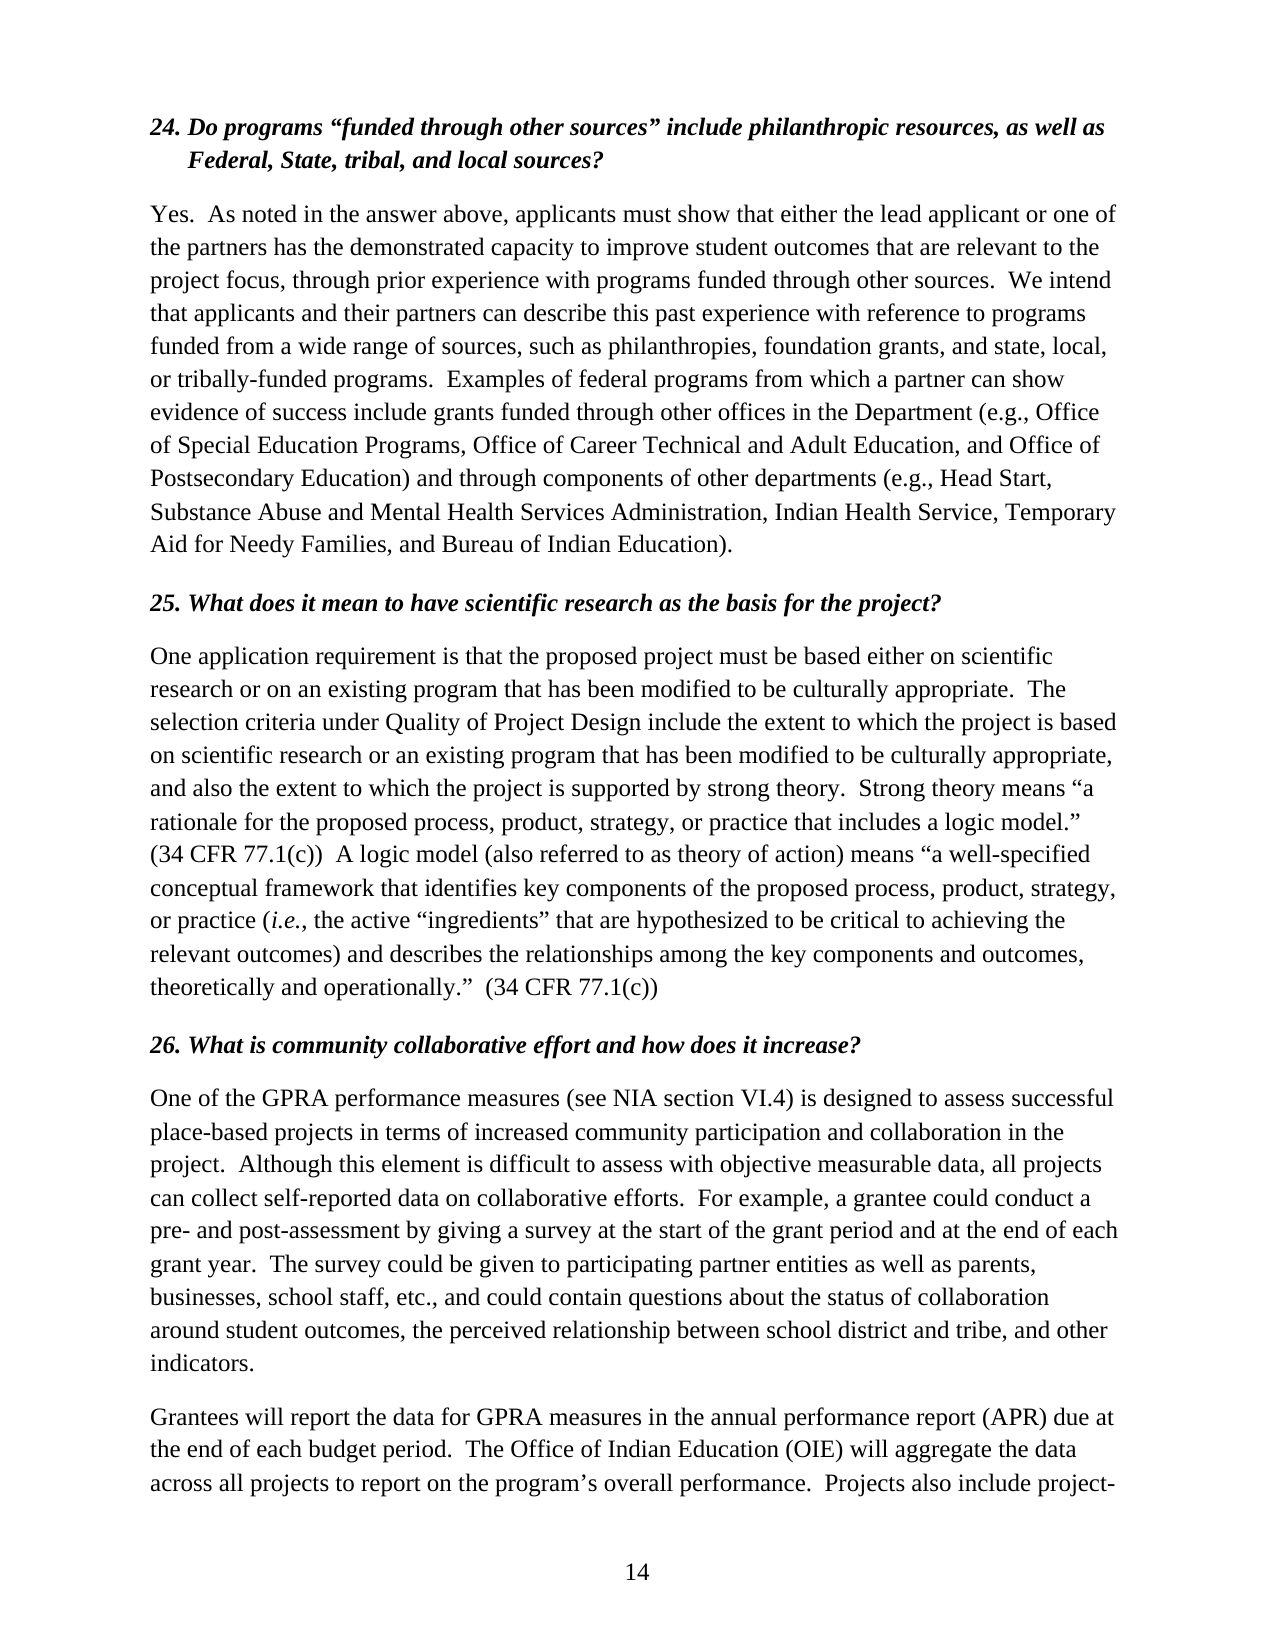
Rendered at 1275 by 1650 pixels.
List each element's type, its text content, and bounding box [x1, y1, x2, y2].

text One of the GPRA performance measures (see NIA section VI.4) is designed to assess successful place-based projects in terms of increased community participation and collaboration in the project. Although this element is difficult to assess with objective measurable data, all projects can collect self-reported data on collaborative efforts. For example, a grantee could conduct a pre- and post-assessment by giving a survey at the start of the grant period and at the end of each grant year. The survey could be given to participating partner entities as well as parents, businesses, school staff, etc., and could contain questions about the status of collaboration around student outcomes, the perceived relationship between school district and tribe, and other indicators. [150, 1083, 1125, 1376]
list What is community collaborative effort and how does it increase? [150, 1030, 1125, 1058]
list Do programs “funded through other sources” include philanthropic resources, as well as Federal, State, tribal, and local sources? [150, 112, 1125, 174]
text One application requirement is that the proposed project must be based either on scientific research or on an existing program that has been modified to be culturally appropriate. The selection criteria under Quality of Project Design include the extent to which the project is based on scientific research or an existing program that has been modified to be culturally appropriate, and also the extent to which the project is supported by strong theory. Strong theory means “a rationale for the proposed process, product, strategy, or practice that includes a logic model.” (34 CFR 77.1(c)) A logic model (also referred to as theory of action) means “a well-specified conceptual framework that identifies key components of the proposed process, product, strategy, or practice (i.e., the active “ingredients” that are hypothesized to be critical to achieving the relevant outcomes) and describes the relationships among the key components and outcomes, theoretically and operationally.” (34 CFR 77.1(c)) [150, 641, 1125, 1000]
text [150, 1402, 1125, 1496]
text Yes. As noted in the answer above, applicants must show that either the lead applicant or one of the partners has the demonstrated capacity to improve student outcomes that are relevant to the project focus, through prior experience with programs funded through other sources. We intend that applicants and their partners can describe this past experience with reference to programs funded from a wide range of sources, such as philanthropies, foundation grants, and state, local, or tribally-funded programs. Examples of federal programs from which a partner can show evidence of success include grants funded through other offices in the Department (e.g., Office of Special Education Programs, Office of Career Technical and Adult Education, and Office of Postsecondary Education) and through components of other departments (e.g., Head Start, Substance Abuse and Mental Health Services Administration, Indian Health Service, Temporary Aid for Needy Families, and Bureau of Indian Education). [150, 199, 1125, 558]
list What does it mean to have scientific research as the basis for the project? [150, 588, 1125, 616]
